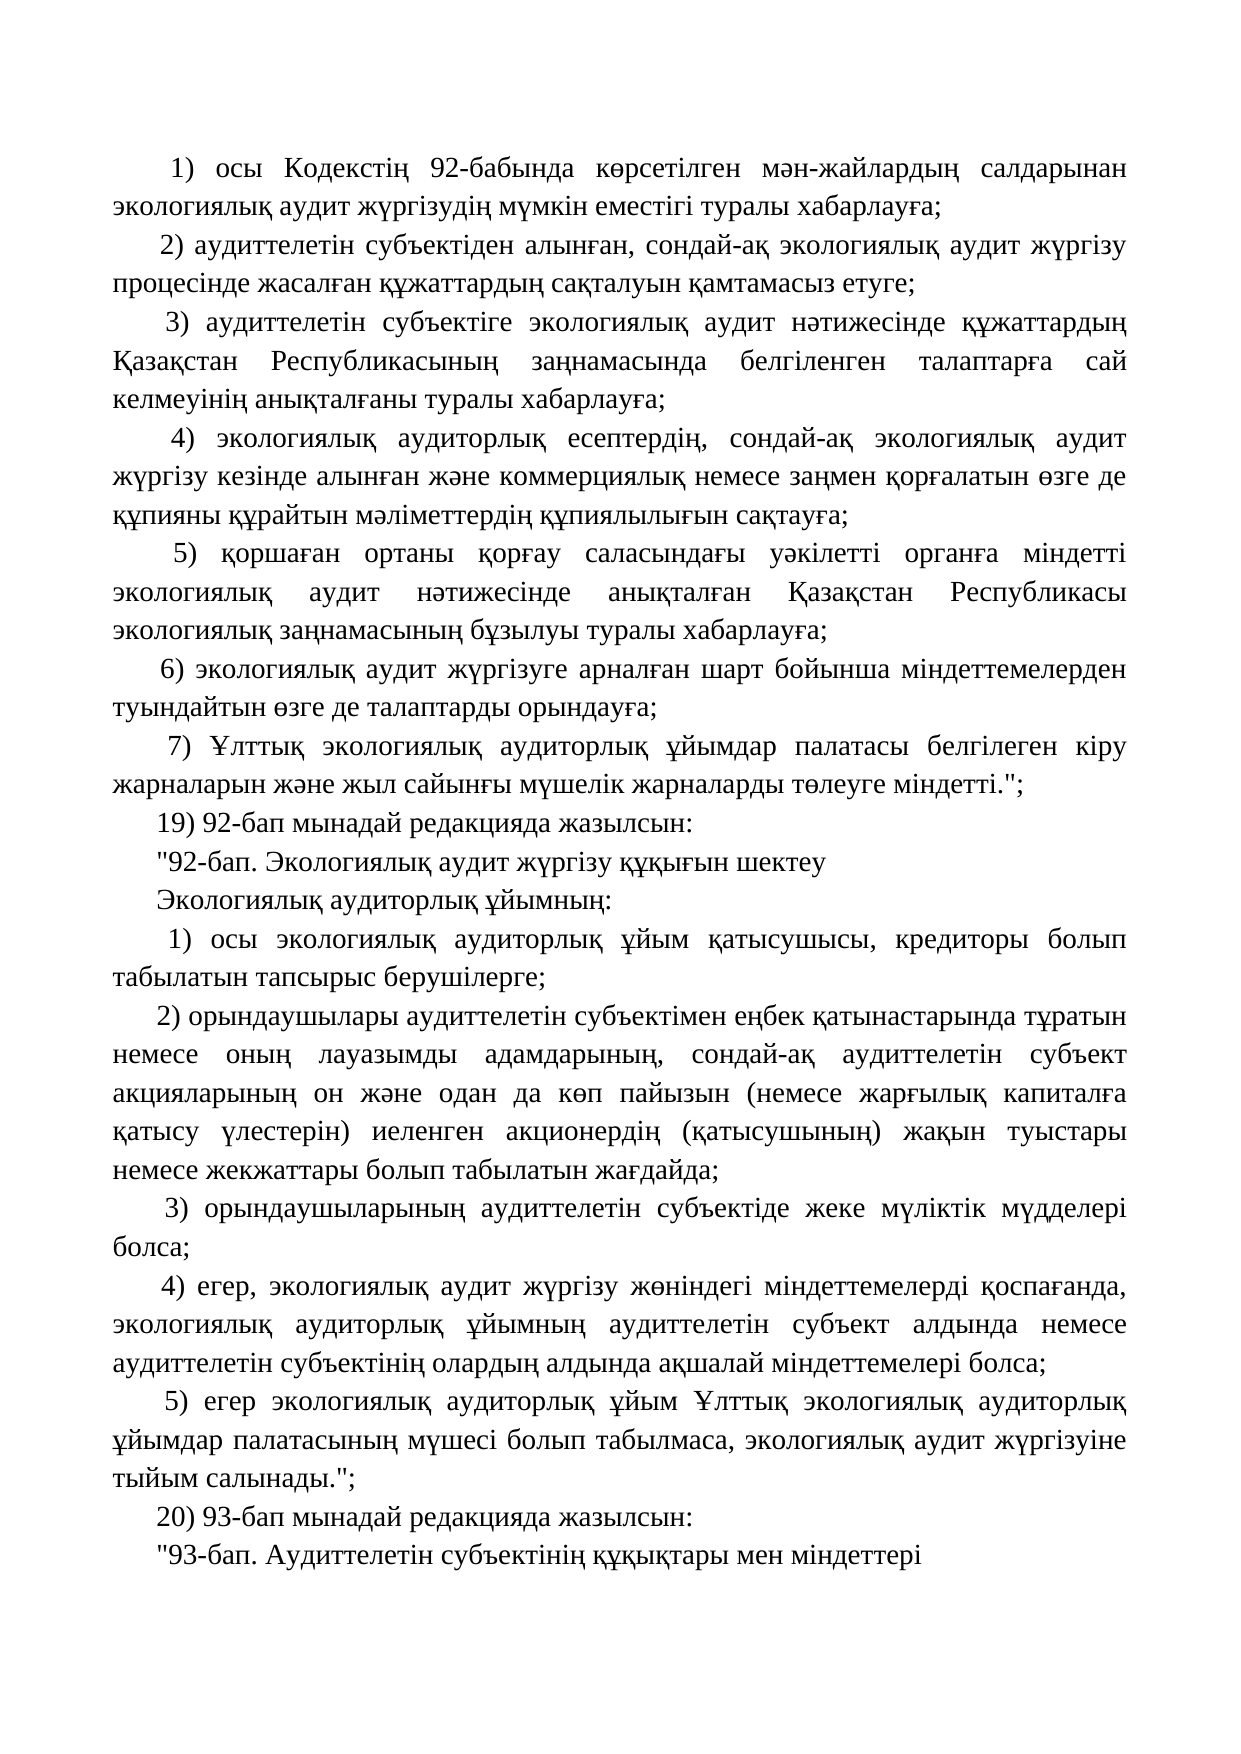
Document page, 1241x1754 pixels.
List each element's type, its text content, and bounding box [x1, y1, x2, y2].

text 7) Ұлттық экологиялық аудиторлық ұйымдар палатасы белгілеген кіру жарналарын және жыл сайынғы мүшелік жарналарды төлеуге міндетті."; [112, 728, 1128, 800]
text 4) егер, экологиялық аудит жүргiзу жөнiндегi мiндеттемелердi қоспағанда, экологиялық аудиторлық ұйымның аудиттелетiн субъект алдында немесе аудиттелетiн субъектiнiң олардың алдында ақшалай мiндеттемелерi болса; [112, 1268, 1128, 1378]
text 1) осы Кодекстiң 92-бабында көрсетiлген мән-жайлардың салдарынан экологиялық аудит жүргiзудiң мүмкiн еместiгi туралы хабарлауға; [112, 150, 1128, 222]
text 2) орындаушылары аудиттелетiн субъектiмен еңбек қатынастарында тұратын немесе оның лауазымды адамдарының, сондай-ақ аудиттелетiн субъект акцияларының он және одан да көп пайызын (немесе жарғылық капиталға қатысу үлестерiн) иеленген акционердiң (қатысушының) жақын туыстары немесе жекжаттары болып табылатын жағдайда; [112, 998, 1128, 1186]
text 19) 92-бап мынадай редакцияда жазылсын: [112, 805, 1128, 839]
text 5) қоршаған ортаны қорғау саласындағы уәкiлеттi органға мiндеттi экологиялық аудит нәтижесiнде анықталған Қазақстан Республикасы экологиялық заңнамасының бұзылуы туралы хабарлауға; [112, 535, 1128, 646]
text 4) экологиялық аудиторлық есептердiң, сондай-ақ экологиялық аудит жүргiзу кезiнде алынған және коммерциялық немесе заңмен қорғалатын өзге де құпияны құрайтын мәлiметтердiң құпиялылығын сақтауға; [112, 420, 1128, 530]
text Экологиялық аудиторлық ұйымның: [112, 882, 1128, 916]
text 3) орындаушыларының аудиттелетiн субъектiде жеке мүлiктiк мүдделерi болса; [112, 1191, 1128, 1263]
text 5) егер экологиялық аудиторлық ұйым Ұлттық экологиялық аудиторлық ұйымдар палатасының мүшесі болып табылмаса, экологиялық аудит жүргiзуiне тыйым салынады."; [112, 1383, 1128, 1494]
text 2) аудиттелетiн субъектiден алынған, сондай-ақ экологиялық аудит жүргiзу процесiнде жасалған құжаттардың сақталуын қамтамасыз етуге; [112, 227, 1128, 299]
text "93-бап. Аудиттелетін субъектінің құқықтары мен міндеттері [112, 1537, 1128, 1571]
text 3) аудиттелетiн субъектiге экологиялық аудит нәтижесiнде құжаттардың Қазақстан Республикасының заңнамасында белгiленген талаптарға сай келмеуінің анықталғаны туралы хабарлауға; [112, 304, 1128, 415]
text 6) экологиялық аудит жүргiзуге арналған шарт бойынша мiндеттемелерден туындайтын өзге де талаптарды орындауға; [112, 651, 1128, 723]
text 20) 93-бап мынадай редакцияда жазылсын: [112, 1499, 1128, 1532]
text 1) осы экологиялық аудиторлық ұйым қатысушысы, кредиторы болып табылатын тапсырыс берушiлерге; [112, 921, 1128, 993]
text "92-бап. Экологиялық аудит жүргізу құқығын шектеу [112, 844, 1128, 877]
